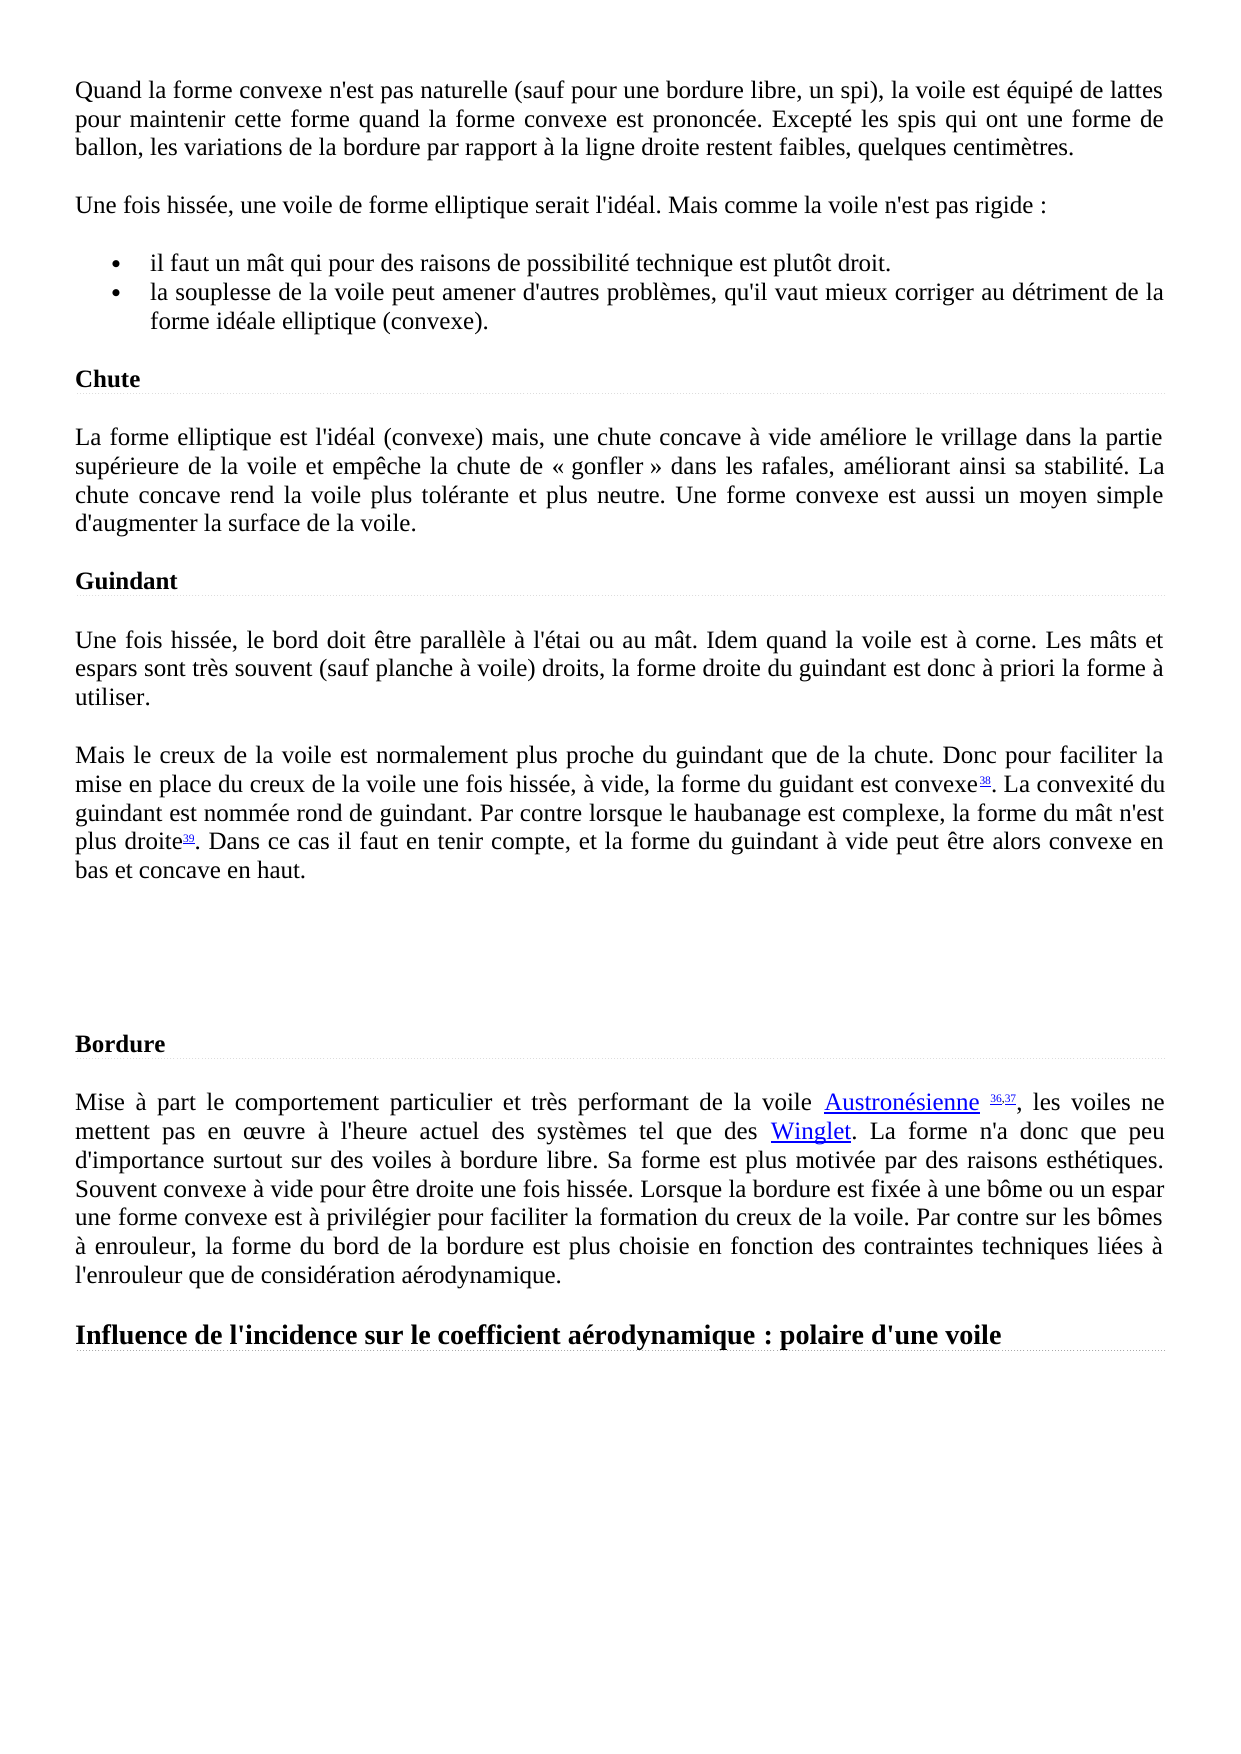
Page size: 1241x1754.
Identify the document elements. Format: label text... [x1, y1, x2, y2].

text Une fois hissée, le bord doit être parallèle à l'étai ou au mât. Idem quand la voile est à corne. Les mâts et espars sont très souvent (sauf planche à voile) droits, la forme droite du guindant est donc à priori la forme à utiliser. [75, 625, 1165, 711]
text Mise à part le comportement particulier et très performant de la voile Austronésienne [36],[37], les voiles ne mettent pas en œuvre à l'heure actuel des systèmes tel que des Winglet. La forme n'a donc que peu d'importance surtout sur des voiles à bordure libre. Sa forme est plus motivée par des raisons esthétiques. Souvent convexe à vide pour être droite une fois hissée. Lorsque la bordure est fixée à une bôme ou un espar une forme convexe est à privilégier pour faciliter la formation du creux de la voile. Par contre sur les bômes à enrouleur, la forme du bord de la bordure est plus choisie en fonction des contraintes techniques liées à l'enrouleur que de considération aérodynamique. [75, 1087, 1165, 1289]
text Chute [75, 364, 1165, 393]
text Une fois hissée, une voile de forme elliptique serait l'idéal. Mais comme la voile n'est pas rigide : [75, 190, 1165, 219]
text Mais le creux de la voile est normalement plus proche du guindant que de la chute. Donc pour faciliter la mise en place du creux de la voile une fois hissée, à vide, la forme du guidant est convexe[38]. La convexité du guindant est nommée rond de guindant. Par contre lorsque le haubanage est complexe, la forme du mât n'est plus droite[39]. Dans ce cas il faut en tenir compte, et la forme du guindant à vide peut être alors convexe en bas et concave en haut. [75, 740, 1165, 884]
text Influence de l'incidence sur le coefficient aérodynamique : polaire d'une voile [75, 1318, 1165, 1351]
text Quand la forme convexe n'est pas naturelle (sauf pour une bordure libre, un spi), la voile est équipé de lattes pour maintenir cette forme quand la forme convexe est prononcée. Excepté les spis qui ont une forme de ballon, les variations de la bordure par rapport à la ligne droite restent faibles, quelques centimètres. [75, 75, 1165, 161]
list il faut un mât qui pour des raisons de possibilité technique est plutôt droit. [112, 248, 1165, 277]
text Bordure [75, 1029, 1165, 1058]
text La forme elliptique est l'idéal (convexe) mais, une chute concave à vide améliore le vrillage dans la partie supérieure de la voile et empêche la chute de « gonfler » dans les rafales, améliorant ainsi sa stabilité. La chute concave rend la voile plus tolérante et plus neutre. Une forme convexe est aussi un moyen simple d'augmenter la surface de la voile. [75, 422, 1165, 537]
list la souplesse de la voile peut amener d'autres problèmes, qu'il vaut mieux corriger au détriment de la forme idéale elliptique (convexe). [112, 277, 1165, 334]
text Guindant [75, 566, 1165, 596]
